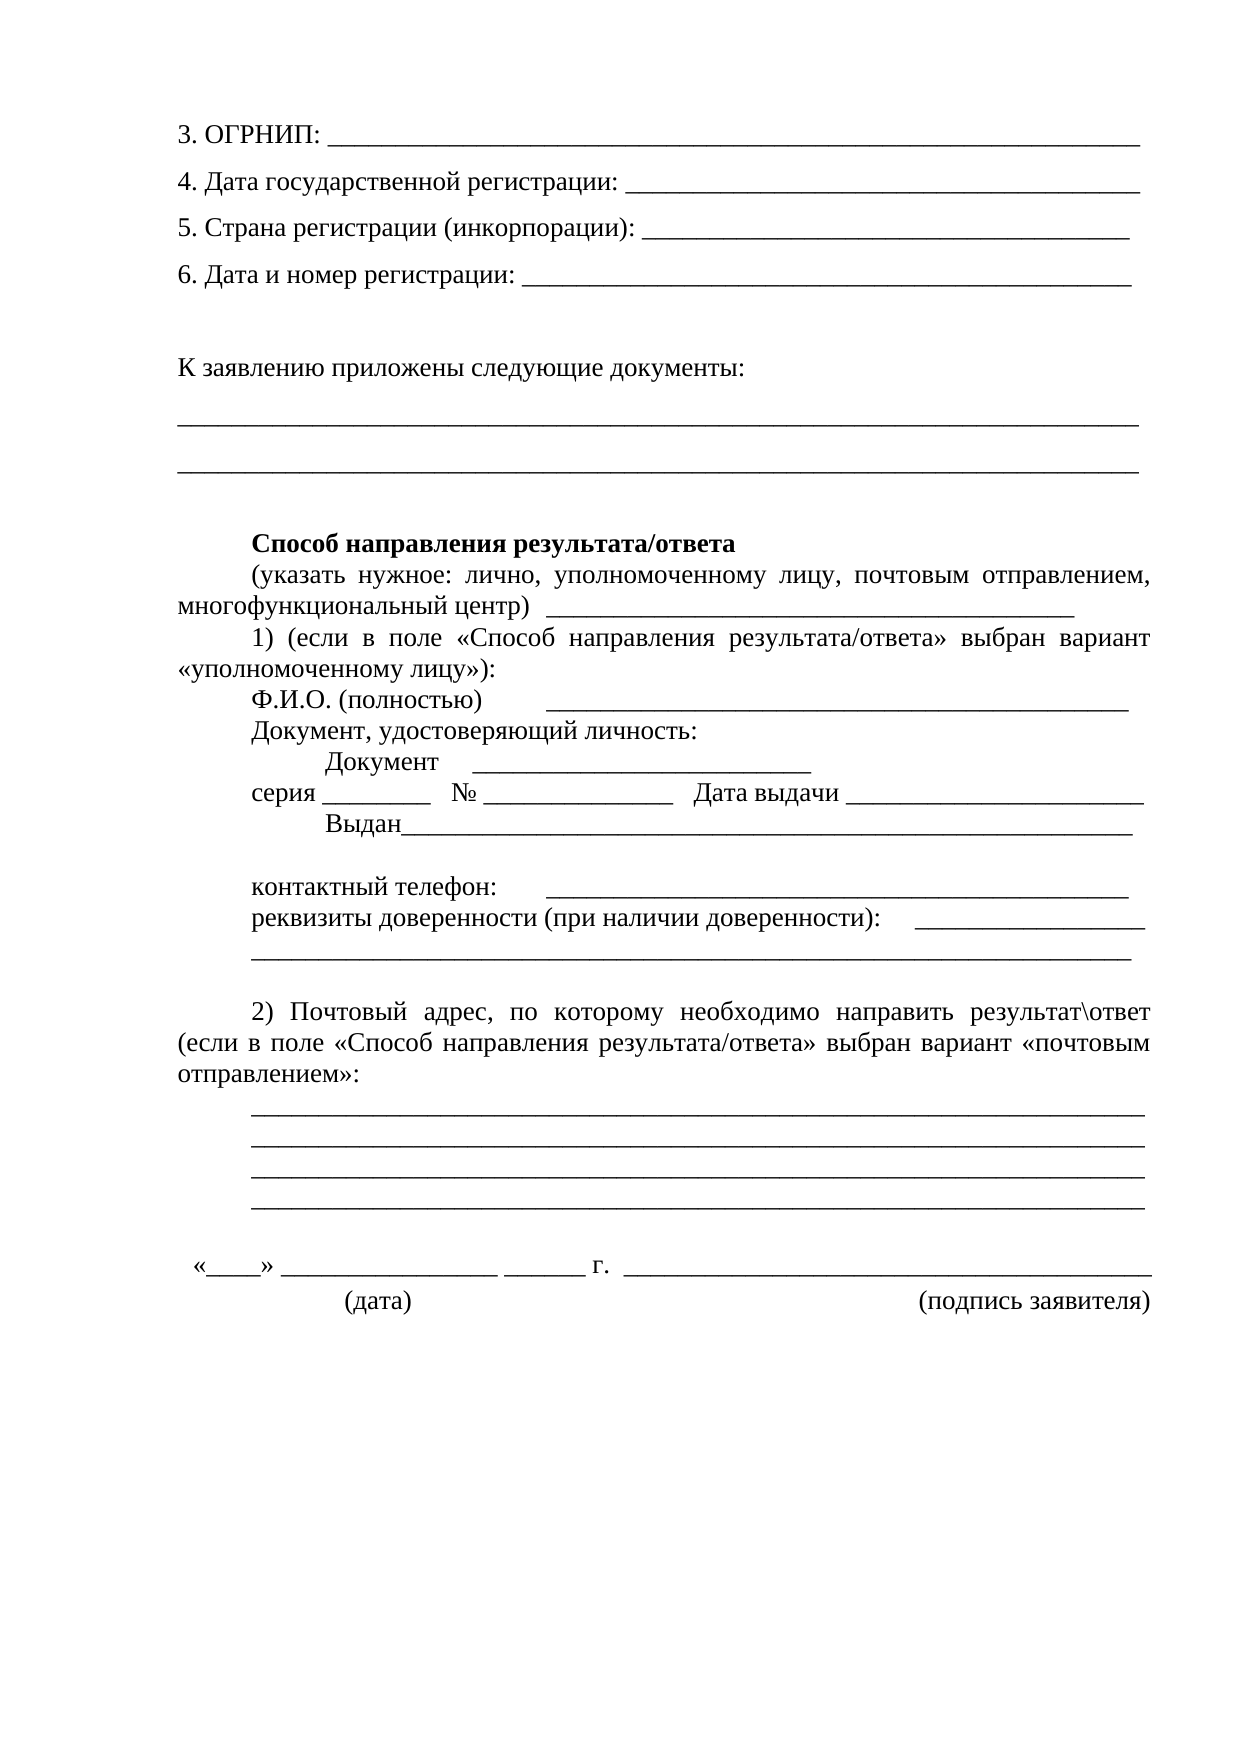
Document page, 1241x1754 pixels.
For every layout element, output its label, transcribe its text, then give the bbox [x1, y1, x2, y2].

text Ф.И.О. (полностью) ___________________________________________ [177, 683, 1152, 714]
text __________________________________________________________________ [177, 1088, 1152, 1119]
text К заявлению приложены следующие документы: [177, 351, 1152, 383]
text Выдан______________________________________________________ [177, 807, 1152, 839]
text 6. Дата и номер регистрации: _____________________________________________ [177, 258, 1152, 289]
text (указать нужное: лично, уполномоченному лицу, почтовым отправлением, многофункциональный центр) _______________________________________ [177, 558, 1152, 621]
text 2) Почтовый адрес, по которому необходимо направить результат\ответ (если в поле «Способ направления результата/ответа» выбран вариант «почтовым отправлением»: [177, 994, 1152, 1088]
text __________________________________________________________________ [177, 1181, 1152, 1213]
text 5. Страна регистрации (инкорпорации): ____________________________________ [177, 211, 1152, 243]
text 3. ОГРНИП: ____________________________________________________________ [177, 118, 1152, 149]
text контактный телефон: ___________________________________________ [177, 870, 1152, 901]
text __________________________________________________________________ [177, 1119, 1152, 1150]
text __________________________________________________________________ [177, 1150, 1152, 1181]
text серия ________ № ______________ Дата выдачи ______________________ [177, 776, 1152, 807]
text Способ направления результата/ответа [177, 527, 1152, 558]
text ______________________________________________________________________________________________________________________________________________ [177, 398, 1152, 476]
text Документ, удостоверяющий личность: [177, 714, 1152, 745]
text (дата) (подпись заявителя) [177, 1284, 1152, 1315]
text реквизиты доверенности (при наличии доверенности): _________________ [177, 901, 1152, 932]
text _________________________________________________________________ [177, 932, 1152, 963]
text 4. Дата государственной регистрации: ______________________________________ [177, 165, 1152, 196]
text «____» ________________ ______ г. _______________________________________ [177, 1248, 1152, 1279]
text 1) (если в поле «Способ направления результата/ответа» выбран вариант «уполномоченному лицу»): [177, 621, 1152, 683]
text Документ _________________________ [177, 745, 1152, 776]
